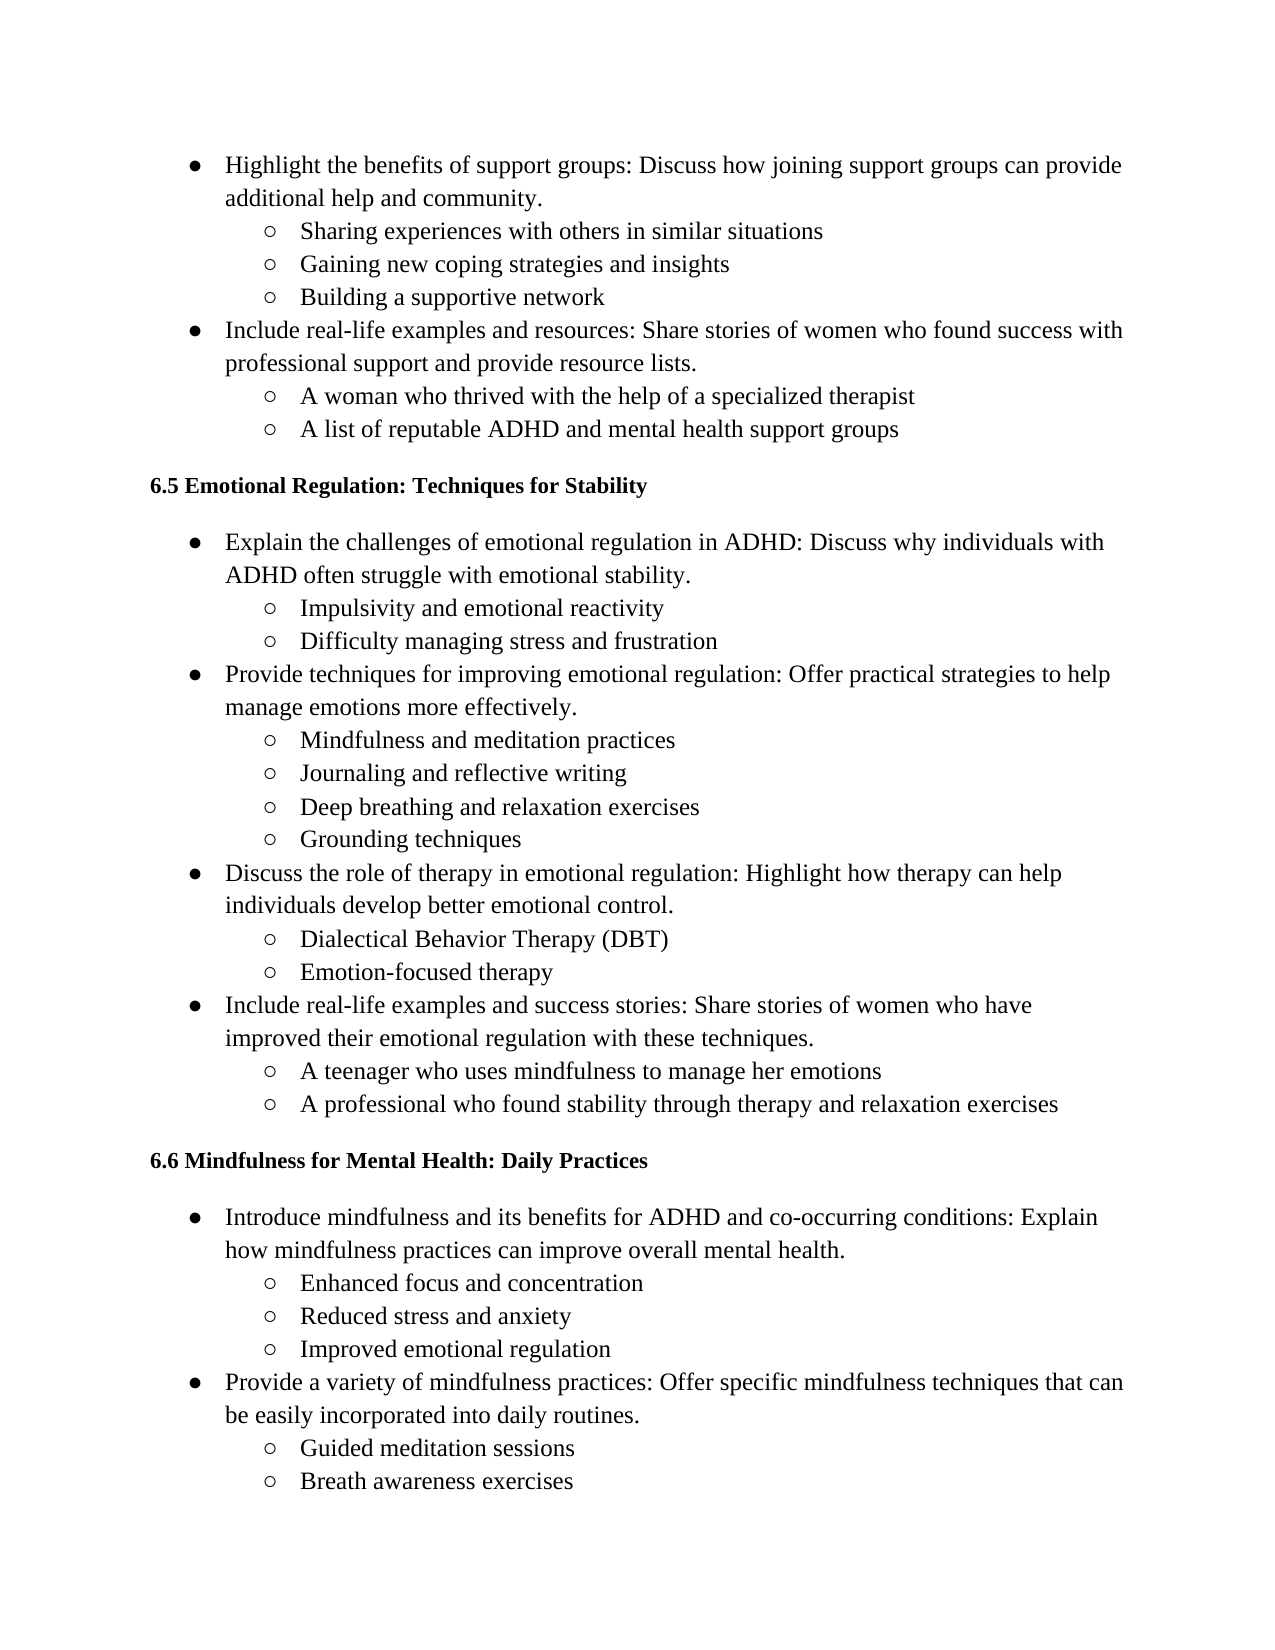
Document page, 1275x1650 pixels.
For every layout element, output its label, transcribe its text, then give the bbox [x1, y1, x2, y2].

list Gaining new coping strategies and insights [262, 249, 1125, 278]
list Emotion-focused therapy [262, 957, 1125, 985]
list Journaling and reflective writing [262, 758, 1125, 787]
list Grounding techniques [262, 824, 1125, 853]
list Include real-life examples and success stories: Share stories of women who have improved their emotional regulation with these techniques. [187, 990, 1125, 1051]
list Discuss the role of therapy in emotional regulation: Highlight how therapy can help individuals develop better emotional control. [187, 858, 1125, 919]
list A list of reputable ADHD and mental health support groups [262, 414, 1125, 443]
list Provide a variety of mindfulness practices: Offer specific mindfulness techniques that can be easily incorporated into daily routines. [187, 1367, 1125, 1429]
list Highlight the benefits of support groups: Discuss how joining support groups can provide additional help and community. [187, 150, 1125, 212]
list Sharing experiences with others in similar situations [262, 216, 1125, 245]
list Guided meditation sessions [262, 1433, 1125, 1462]
list Include real-life examples and resources: Share stories of women who found success with professional support and provide resource lists. [187, 315, 1125, 377]
list Breath awareness exercises [262, 1466, 1125, 1495]
list Deep breathing and relaxation exercises [262, 792, 1125, 820]
list Provide techniques for improving emotional regulation: Offer practical strategies to help manage emotions more effectively. [187, 659, 1125, 721]
list A woman who thrived with the help of a specialized therapist [262, 381, 1125, 410]
list Mindfulness and meditation practices [262, 726, 1125, 754]
list Introduce mindfulness and its benefits for ADHD and co-occurring conditions: Explain how mindfulness practices can improve overall mental health. [187, 1202, 1125, 1264]
list Building a supportive network [262, 282, 1125, 311]
list Improved emotional regulation [262, 1334, 1125, 1363]
list Reduced stress and anxiety [262, 1301, 1125, 1330]
subtitle 6.6 Mindfulness for Mental Health: Daily Practices [150, 1147, 1125, 1173]
list Difficulty managing stress and frustration [262, 626, 1125, 655]
list Enhanced focus and concentration [262, 1268, 1125, 1297]
list Dialectical Behavior Therapy (DBT) [262, 924, 1125, 952]
subtitle 6.5 Emotional Regulation: Techniques for Stability [150, 472, 1125, 498]
list A teenager who uses mindfulness to manage her emotions [262, 1056, 1125, 1084]
list A professional who found stability through therapy and relaxation exercises [262, 1089, 1125, 1117]
list Explain the challenges of emotional regulation in ADHD: Discuss why individuals with ADHD often struggle with emotional stability. [187, 527, 1125, 589]
list Impulsivity and emotional reactivity [262, 593, 1125, 622]
